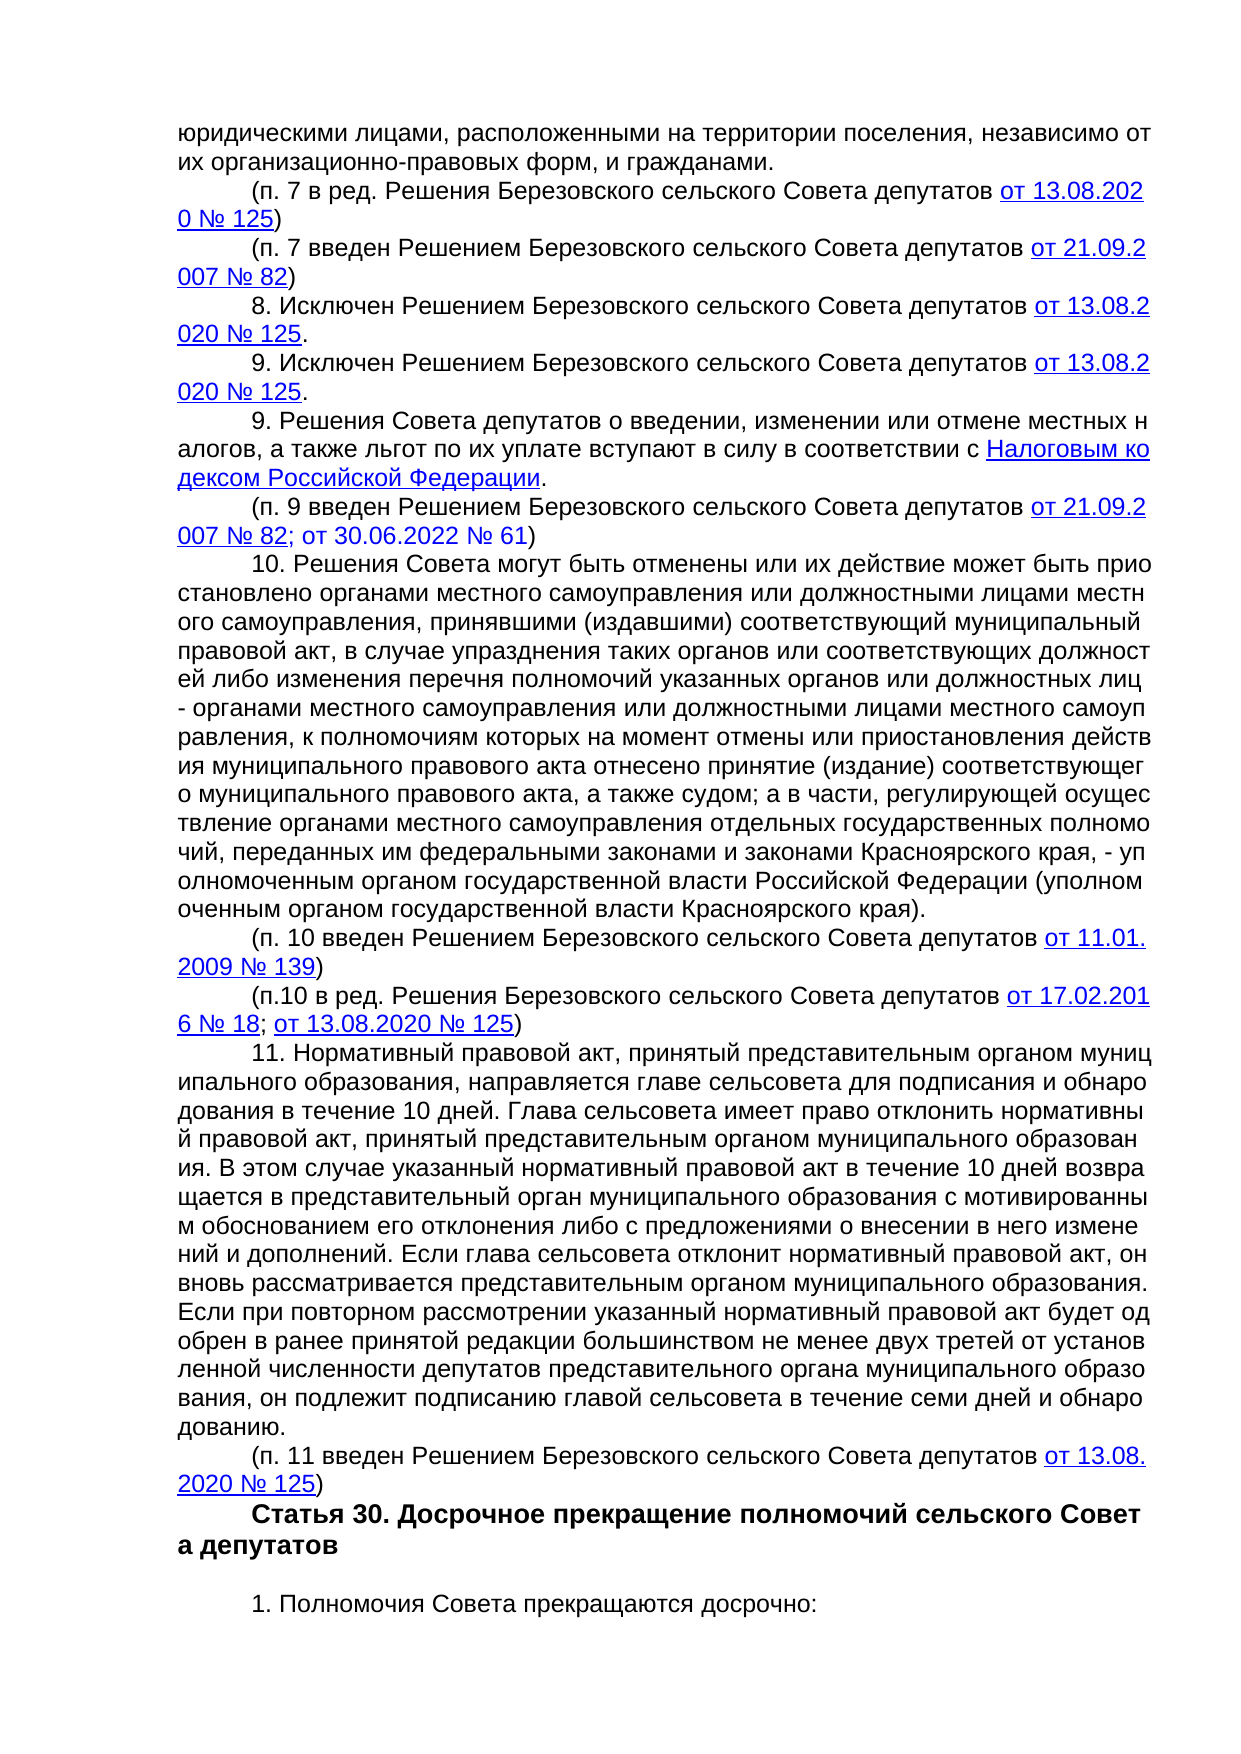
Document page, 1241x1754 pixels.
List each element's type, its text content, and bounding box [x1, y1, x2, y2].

text (п. 7 в ред. Решения Березовского сельского Совета депутатов от 13.08.2020 № 125) [177, 176, 1152, 233]
text 8. Исключен Решением Березовского сельского Совета депутатов от 13.08.2020 № 125. [177, 291, 1152, 348]
text (п. 11 введен Решением Березовского сельского Совета депутатов от 13.08.2020 № 125) [177, 1441, 1152, 1498]
text Статья 30. Досрочное прекращение полномочий сельского Совета депутатов [177, 1498, 1152, 1561]
text (п. 10 введен Решением Березовского сельского Совета депутатов от 11.01.2009 № 139) [177, 923, 1152, 981]
text (п. 7 введен Решением Березовского сельского Совета депутатов от 21.09.2007 № 82) [177, 233, 1152, 291]
text 9. Исключен Решением Березовского сельского Совета депутатов от 13.08.2020 № 125. [177, 348, 1152, 406]
text 9. Решения Совета депутатов о введении, изменении или отмене местных налогов, а также льгот по их уплате вступают в силу в соответствии с Налоговым кодексом Российской Федерации. [177, 406, 1152, 492]
text 1. Полномочия Совета прекращаются досрочно: [177, 1589, 1152, 1618]
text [177, 118, 1152, 176]
text 11. Нормативный правовой акт, принятый представительным органом муниципального образования, направляется главе сельсовета для подписания и обнародования в течение 10 дней. Глава сельсовета имеет право отклонить нормативный правовой акт, принятый представительным органом муниципального образования. В этом случае указанный нормативный правовой акт в течение 10 дней возвращается в представительный орган муниципального образования с мотивированным обоснованием его отклонения либо с предложениями о внесении в него изменений и дополнений. Если глава сельсовета отклонит нормативный правовой акт, он вновь рассматривается представительным органом муниципального образования. Если при повторном рассмотрении указанный нормативный правовой акт будет одобрен в ранее принятой редакции большинством не менее двух третей от установленной численности депутатов представительного органа муниципального образования, он подлежит подписанию главой сельсовета в течение семи дней и обнародованию. [177, 1038, 1152, 1441]
text (п.10 в ред. Решения Березовского сельского Совета депутатов от 17.02.2016 № 18; от 13.08.2020 № 125) [177, 981, 1152, 1038]
text 10. Решения Совета могут быть отменены или их действие может быть приостановлено органами местного самоуправления или должностными лицами местного самоуправления, принявшими (издавшими) соответствующий муниципальный правовой акт, в случае упразднения таких органов или соответствующих должностей либо изменения перечня полномочий указанных органов или должностных лиц - органами местного самоуправления или должностными лицами местного самоуправления, к полномочиям которых на момент отмены или приостановления действия муниципального правового акта отнесено принятие (издание) соответствующего муниципального правового акта, а также судом; а в части, регулирующей осуществление органами местного самоуправления отдельных государственных полномочий, переданных им федеральными законами и законами Красноярского края, - уполномоченным органом государственной власти Российской Федерации (уполномоченным органом государственной власти Красноярского края). [177, 549, 1152, 923]
text (п. 9 введен Решением Березовского сельского Совета депутатов от 21.09.2007 № 82; от 30.06.2022 № 61) [177, 492, 1152, 549]
